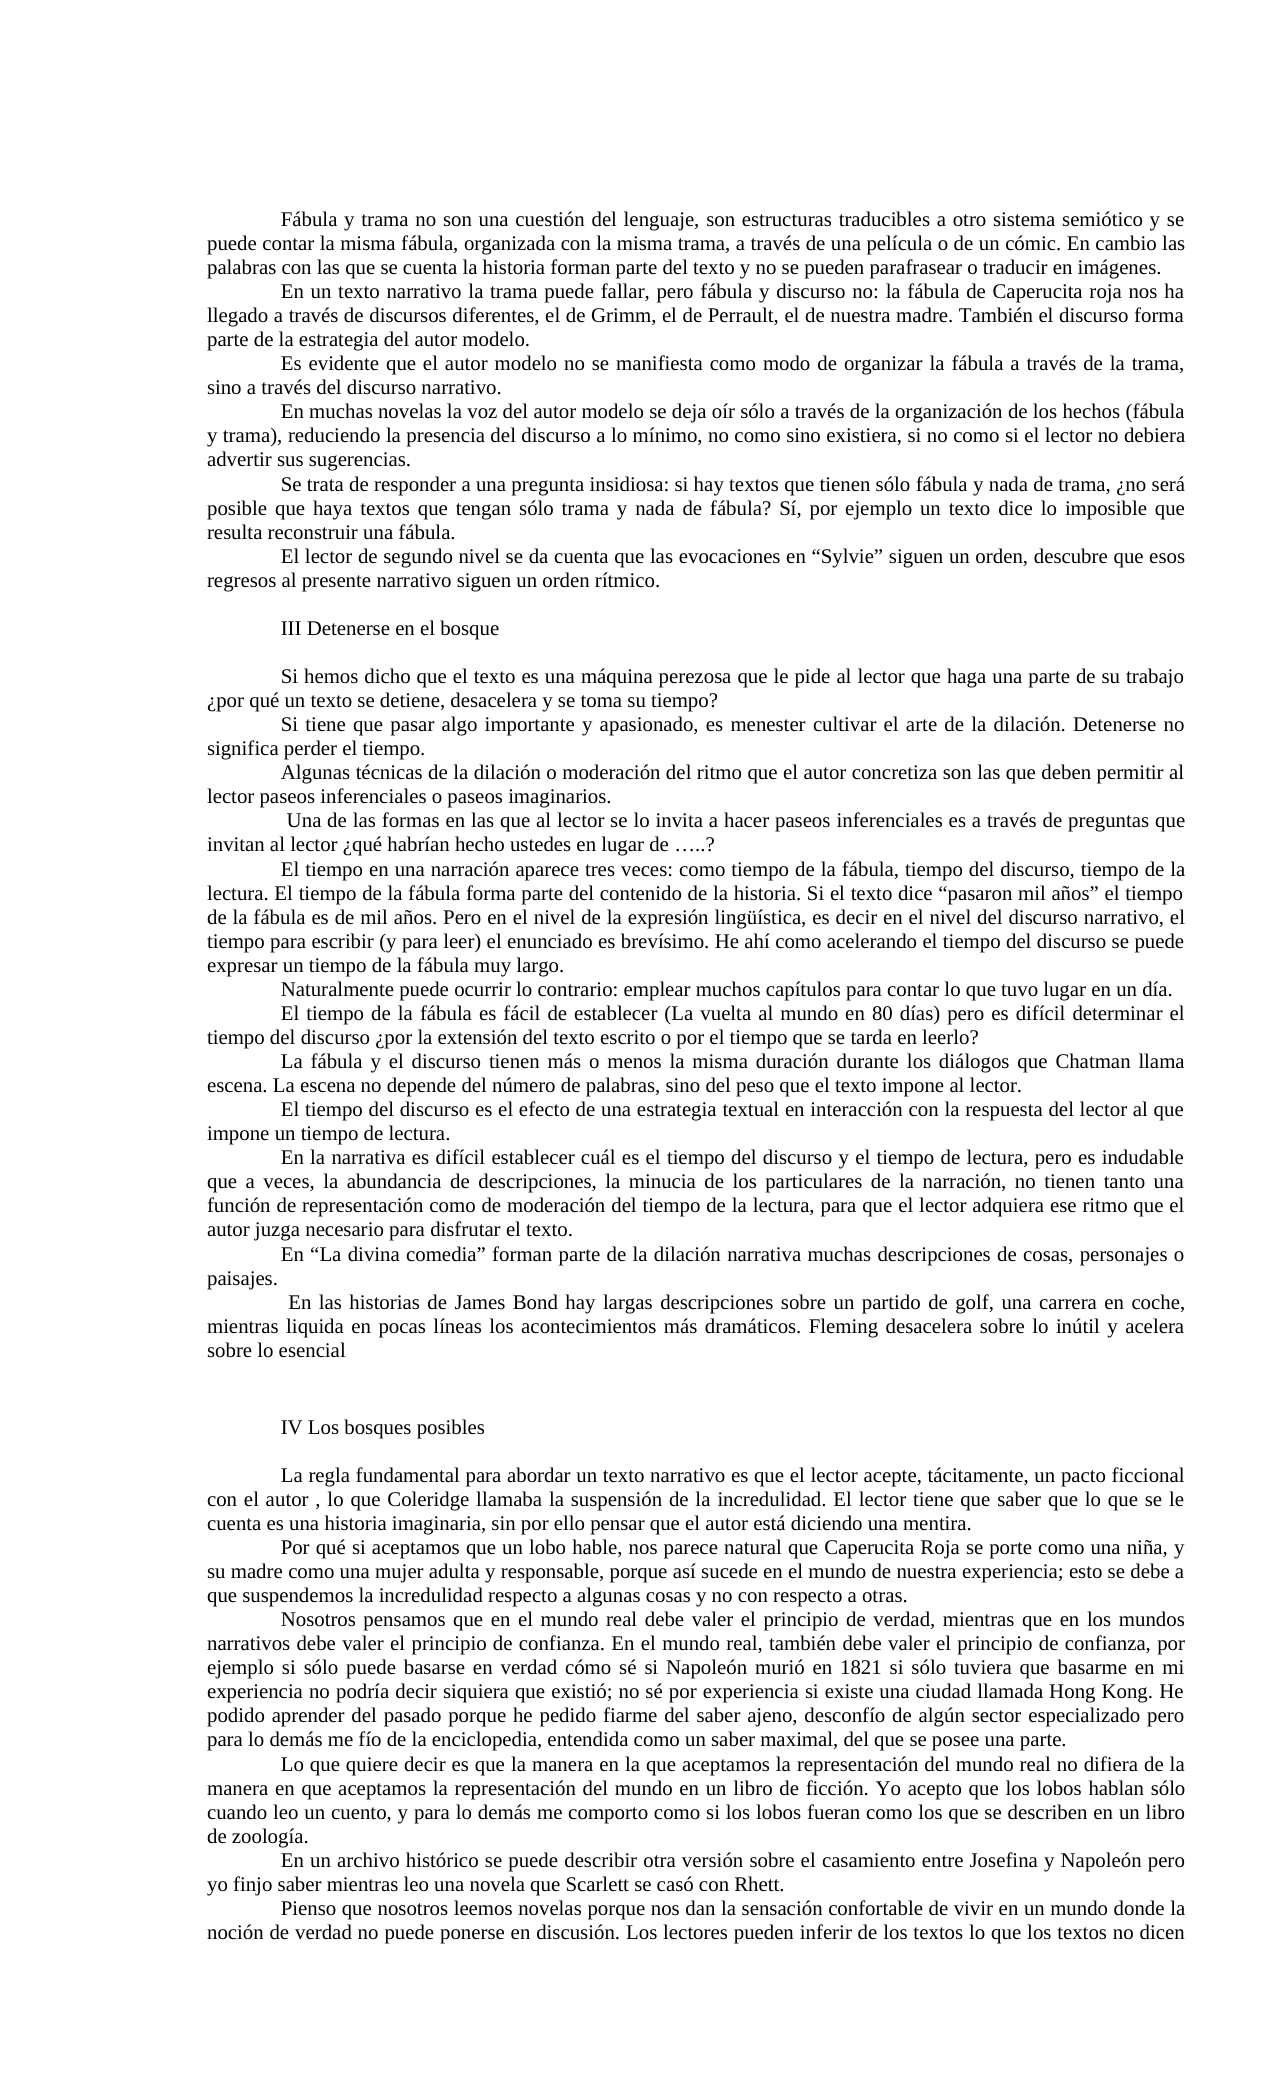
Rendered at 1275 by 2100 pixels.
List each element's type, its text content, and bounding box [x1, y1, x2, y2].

text El lector de segundo nivel se da cuenta que las evocaciones en “Sylvie” siguen un orden, descubre que esos regresos al presente narrativo siguen un orden rítmico. [207, 544, 1186, 592]
text En la narrativa es difícil establecer cuál es el tiempo del discurso y el tiempo de lectura, pero es indudable que a veces, la abundancia de descripciones, la minucia de los particulares de la narración, no tienen tanto una función de representación como de moderación del tiempo de la lectura, para que el lector adquiera ese ritmo que el autor juzga necesario para disfrutar el texto. [207, 1145, 1186, 1241]
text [207, 1896, 1186, 1944]
text El tiempo en una narración aparece tres veces: como tiempo de la fábula, tiempo del discurso, tiempo de la lectura. El tiempo de la fábula forma parte del contenido de la historia. Si el texto dice “pasaron mil años” el tiempo de la fábula es de mil años. Pero en el nivel de la expresión lingüística, es decir en el nivel del discurso narrativo, el tiempo para escribir (y para leer) el enunciado es brevísimo. He ahí como acelerando el tiempo del discurso se puede expresar un tiempo de la fábula muy largo. [207, 856, 1186, 977]
text Es evidente que el autor modelo no se manifiesta como modo de organizar la fábula a través de la trama, sino a través del discurso narrativo. [207, 351, 1186, 399]
text La regla fundamental para abordar un texto narrativo es que el lector acepte, tácitamente, un pacto ficcional con el autor , lo que Coleridge llamaba la suspensión de la incredulidad. El lector tiene que saber que lo que se le cuenta es una historia imaginaria, sin por ello pensar que el autor está diciendo una mentira. [207, 1463, 1186, 1535]
text En un archivo histórico se puede describir otra versión sobre el casamiento entre Josefina y Napoleón pero yo finjo saber mientras leo una novela que Scarlett se casó con Rhett. [207, 1848, 1186, 1896]
text El tiempo del discurso es el efecto de una estrategia textual en interacción con la respuesta del lector al que impone un tiempo de lectura. [207, 1097, 1186, 1145]
text En las historias de James Bond hay largas descripciones sobre un partido de golf, una carrera en coche, mientras liquida en pocas líneas los acontecimientos más dramáticos. Fleming desacelera sobre lo inútil y acelera sobre lo esencial [207, 1289, 1186, 1362]
text Por qué si aceptamos que un lobo hable, nos parece natural que Caperucita Roja se porte como una niña, y su madre como una mujer adulta y responsable, porque así sucede en el mundo de nuestra experiencia; esto se debe a que suspendemos la incredulidad respecto a algunas cosas y no con respecto a otras. [207, 1535, 1186, 1607]
text Si tiene que pasar algo importante y apasionado, es menester cultivar el arte de la dilación. Detenerse no significa perder el tiempo. [207, 712, 1186, 760]
text En un texto narrativo la trama puede fallar, pero fábula y discurso no: la fábula de Caperucita roja nos ha llegado a través de discursos diferentes, el de Grimm, el de Perrault, el de nuestra madre. También el discurso forma parte de la estrategia del autor modelo. [207, 279, 1186, 351]
text En muchas novelas la voz del autor modelo se deja oír sólo a través de la organización de los hechos (fábula y trama), reduciendo la presencia del discurso a lo mínimo, no como sino existiera, si no como si el lector no debiera advertir sus sugerencias. [207, 399, 1186, 471]
text En “La divina comedia” forman parte de la dilación narrativa muchas descripciones de cosas, personajes o paisajes. [207, 1241, 1186, 1289]
text Una de las formas en las que al lector se lo invita a hacer paseos inferenciales es a través de preguntas que invitan al lector ¿qué habrían hecho ustedes en lugar de …..? [207, 808, 1186, 856]
text III Detenerse en el bosque [207, 616, 1186, 640]
text IV Los bosques posibles [207, 1414, 1186, 1439]
text Nosotros pensamos que en el mundo real debe valer el principio de verdad, mientras que en los mundos narrativos debe valer el principio de confianza. En el mundo real, también debe valer el principio de confianza, por ejemplo si sólo puede basarse en verdad cómo sé si Napoleón murió en 1821 si sólo tuviera que basarme en mi experiencia no podría decir siquiera que existió; no sé por experiencia si existe una ciudad llamada Hong Kong. He podido aprender del pasado porque he pedido fiarme del saber ajeno, desconfío de algún sector especializado pero para lo demás me fío de la enciclopedia, entendida como un saber maximal, del que se posee una parte. [207, 1607, 1186, 1751]
text Algunas técnicas de la dilación o moderación del ritmo que el autor concretiza son las que deben permitir al lector paseos inferenciales o paseos imaginarios. [207, 760, 1186, 808]
text Lo que quiere decir es que la manera en la que aceptamos la representación del mundo real no difiera de la manera en que aceptamos la representación del mundo en un libro de ficción. Yo acepto que los lobos hablan sólo cuando leo un cuento, y para lo demás me comporto como si los lobos fueran como los que se describen en un libro de zoología. [207, 1751, 1186, 1848]
text Fábula y trama no son una cuestión del lenguaje, son estructuras traducibles a otro sistema semiótico y se puede contar la misma fábula, organizada con la misma trama, a través de una película o de un cómic. En cambio las palabras con las que se cuenta la historia forman parte del texto y no se pueden parafrasear o traducir en imágenes. [207, 207, 1186, 279]
text Se trata de responder a una pregunta insidiosa: si hay textos que tienen sólo fábula y nada de trama, ¿no será posible que haya textos que tengan sólo trama y nada de fábula? Sí, por ejemplo un texto dice lo imposible que resulta reconstruir una fábula. [207, 471, 1186, 544]
text El tiempo de la fábula es fácil de establecer (La vuelta al mundo en 80 días) pero es difícil determinar el tiempo del discurso ¿por la extensión del texto escrito o por el tiempo que se tarda en leerlo? [207, 1001, 1186, 1049]
text Naturalmente puede ocurrir lo contrario: emplear muchos capítulos para contar lo que tuvo lugar en un día. [207, 977, 1186, 1001]
text Si hemos dicho que el texto es una máquina perezosa que le pide al lector que haga una parte de su trabajo ¿por qué un texto se detiene, desacelera y se toma su tiempo? [207, 664, 1186, 712]
text La fábula y el discurso tienen más o menos la misma duración durante los diálogos que Chatman llama escena. La escena no depende del número de palabras, sino del peso que el texto impone al lector. [207, 1049, 1186, 1097]
